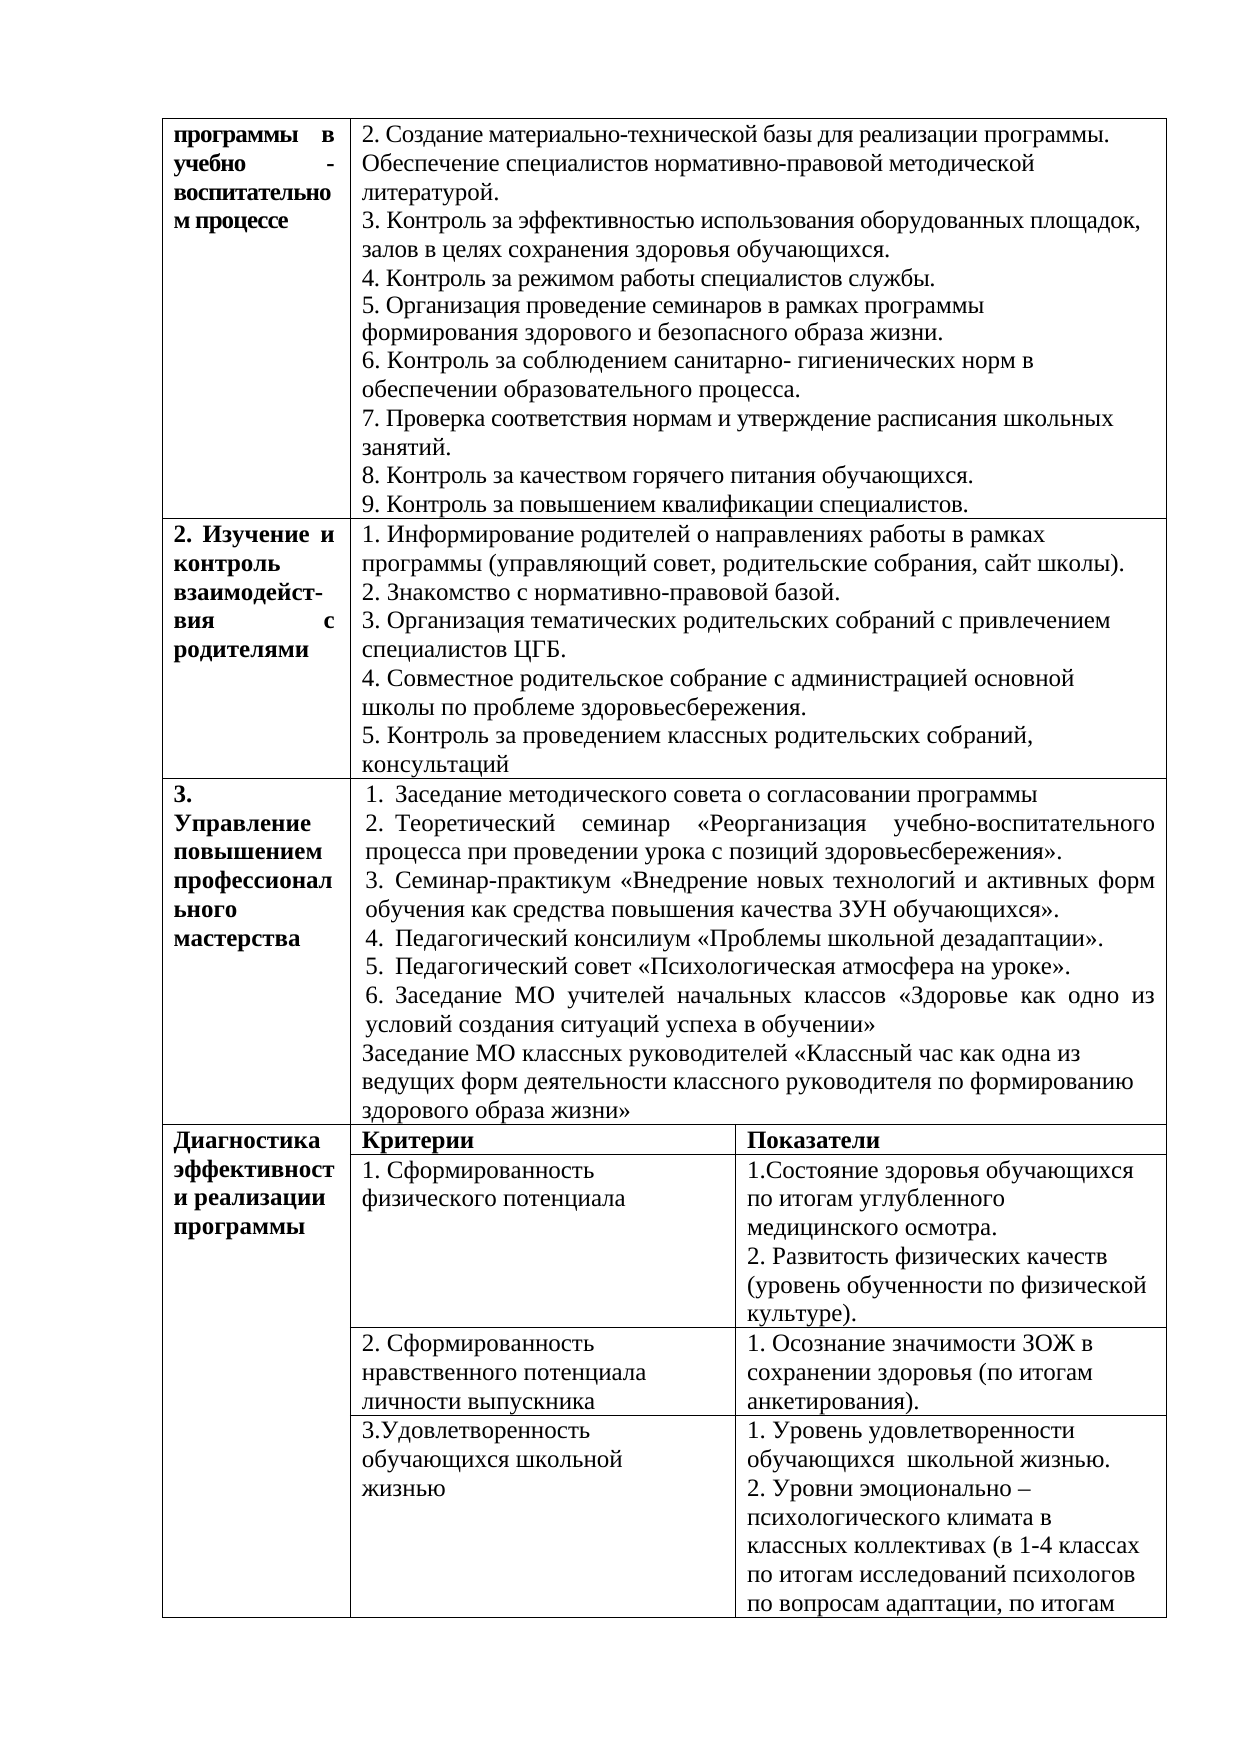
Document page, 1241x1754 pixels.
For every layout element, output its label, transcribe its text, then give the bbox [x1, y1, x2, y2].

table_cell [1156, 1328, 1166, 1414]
table_cell 1.Состояние здоровья обучающихся по итогам углубленного медицинского осмотра. 2. Развитость физических качеств (уровень обученности по физической культуре). [736, 1155, 1166, 1327]
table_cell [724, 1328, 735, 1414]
table_cell 1. Сформированность физического потенциала [351, 1155, 735, 1327]
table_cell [351, 1416, 735, 1617]
table_cell Заседание методического совета о согласовании программы Теоретический семинар «Реорганизация учебно-воспитательного процесса при проведении урока с позиций здоровьесбережения». Семинар-практикум «Внедрение новых технологий и активных форм обучения как средства повышения качества ЗУН обучающихся». Педагогический консилиум «Проблемы школьной дезадаптации». Педагогический совет «Психологическая атмосфера на уроке». Заседание МО учителей начальных классов «Здоровье как одно из условий создания ситуаций успеха в обучении» Заседание МО классных руководителей «Классный час как одна из ведущих форм деятельности классного руководителя по формированию здорового образа жизни» [351, 779, 1166, 1124]
table_cell 1. Информирование родителей о направлениях работы в рамках программы (управляющий совет, родительские собрания, сайт школы). 2. Знакомство с нормативно-правовой базой. 3. Организация тематических родительских собраний с привлечением специалистов ЦГБ. 4. Совместное родительское собрание с администрацией основной школы по проблеме здоровьесбережения. 5. Контроль за проведением классных родительских собраний, консультаций [351, 519, 1166, 778]
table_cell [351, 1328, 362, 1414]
table_cell Диагностика эффективности реализации программы [163, 1125, 350, 1617]
table_cell 3. Управление повышением профессионального мастерства [163, 779, 350, 1124]
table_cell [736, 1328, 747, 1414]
table_cell 2. Изучение и контроль взаимодейст-вия с родителями [163, 519, 350, 778]
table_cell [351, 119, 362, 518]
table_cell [163, 119, 350, 518]
